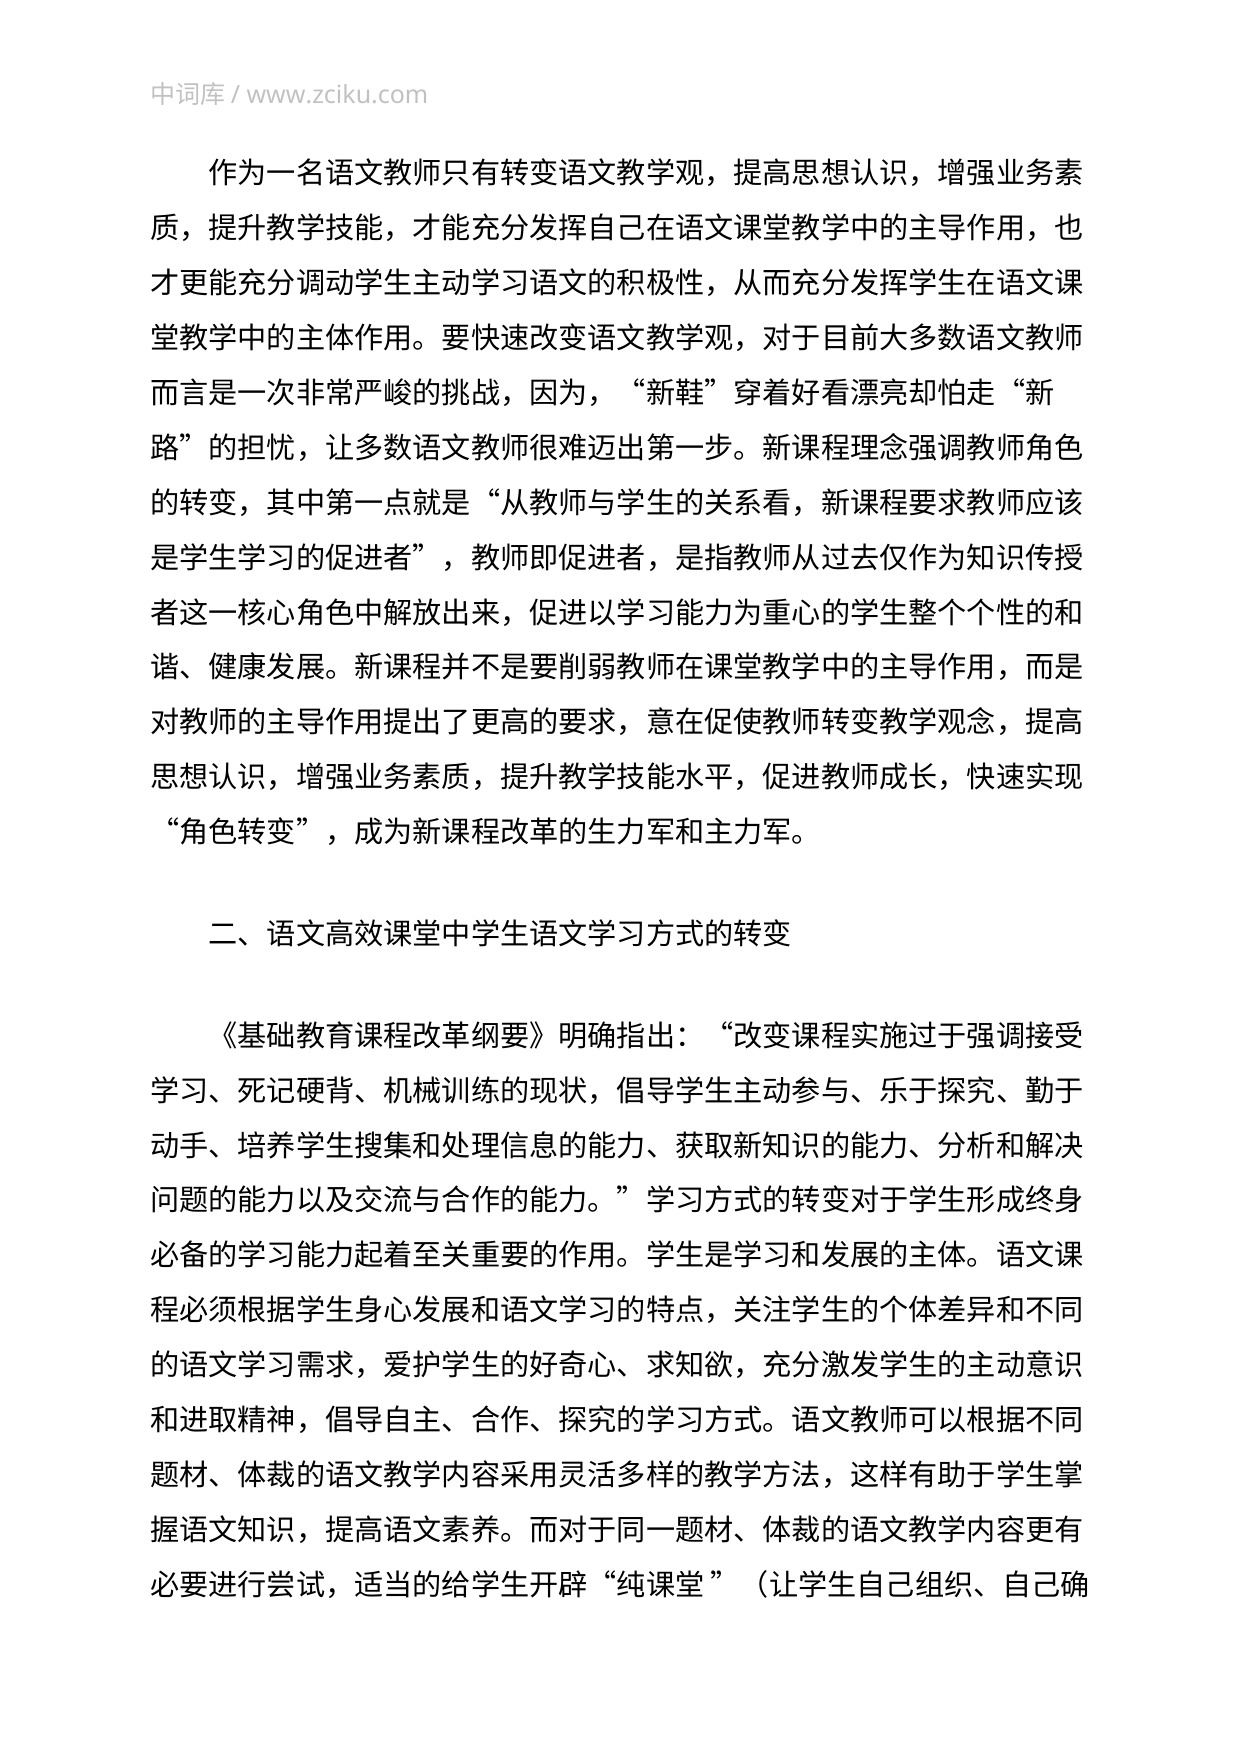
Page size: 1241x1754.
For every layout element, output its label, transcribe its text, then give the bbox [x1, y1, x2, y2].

text 作为一名语文教师只有转变语文教学观，提高思想认识，增强业务素质，提升教学技能，才能充分发挥自己在语文课堂教学中的主导作用，也才更能充分调动学生主动学习语文的积极性，从而充分发挥学生在语文课堂教学中的主体作用。要快速改变语文教学观，对于目前大多数语文教师而言是一次非常严峻的挑战，因为，“新鞋”穿着好看漂亮却怕走“新路”的担忧，让多数语文教师很难迈出第一步。新课程理念强调教师角色的转变，其中第一点就是“从教师与学生的关系看，新课程要求教师应该是学生学习的促进者”，教师即促进者，是指教师从过去仅作为知识传授者这一核心角色中解放出来，促进以学习能力为重心的学生整个个性的和谐、健康发展。新课程并不是要削弱教师在课堂教学中的主导作用，而是对教师的主导作用提出了更高的要求，意在促使教师转变教学观念，提高思想认识，增强业务素质，提升教学技能水平，促进教师成长，快速实现“角色转变”，成为新课程改革的生力军和主力军。 [150, 150, 1090, 851]
text 二、语文高效课堂中学生语文学习方式的转变 [150, 911, 1090, 953]
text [150, 1012, 1090, 1603]
